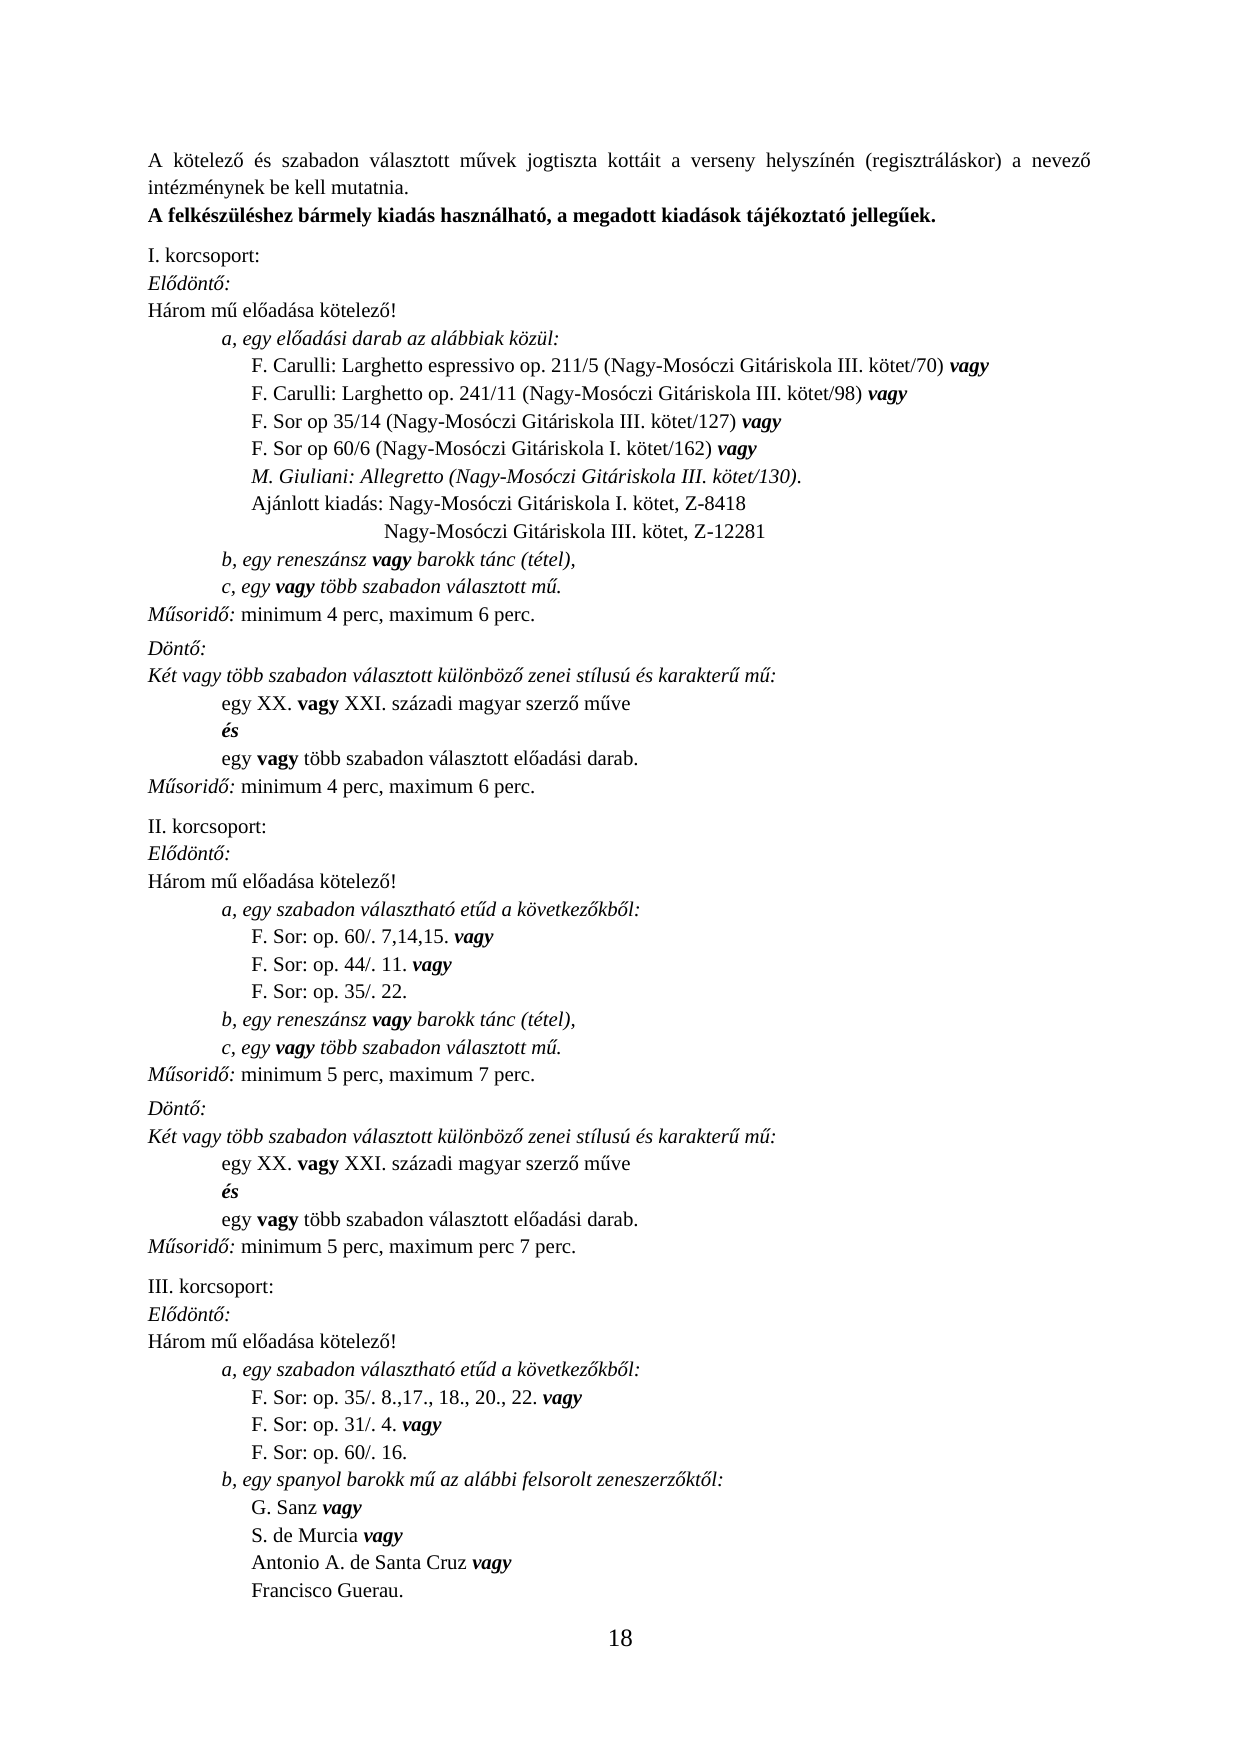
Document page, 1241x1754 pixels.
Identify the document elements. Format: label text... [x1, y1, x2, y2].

text Műsoridő: minimum 5 perc, maximum perc 7 perc. [148, 1234, 1093, 1258]
text egy vagy több szabadon választott előadási darab. [221, 746, 1093, 770]
text F. Sor op 60/6 (Nagy-Mosóczi Gitáriskola I. kötet/162) vagy [251, 436, 1093, 460]
text egy XX. vagy XXI. századi magyar szerző műve [221, 691, 1093, 715]
text F. Sor: op. 35/. 22. [251, 979, 1093, 1003]
text Antonio A. de Santa Cruz vagy [251, 1550, 1093, 1574]
text Három mű előadása kötelező! [148, 298, 1093, 322]
text c, egy vagy több szabadon választott mű. [221, 574, 1093, 598]
text A kötelező és szabadon választott művek jogtiszta kottáit a verseny helyszínén (regisztráláskor) a nevező intézménynek be kell mutatnia. [148, 148, 1093, 199]
text M. Giuliani: Allegretto (Nagy-Mosóczi Gitáriskola III. kötet/130). [251, 464, 1093, 488]
text F. Carulli: Larghetto espressivo op. 211/5 (Nagy-Mosóczi Gitáriskola III. kötet/70) vagy [251, 353, 1093, 377]
text F. Sor: op. 35/. 8.,17., 18., 20., 22. vagy [251, 1384, 1093, 1409]
text Francisco Guerau. [251, 1578, 1093, 1602]
text A felkészüléshez bármely kiadás használható, a megadott kiadások tájékoztató jellegűek. [148, 203, 1093, 227]
text Három mű előadása kötelező! [148, 869, 1093, 893]
text b, egy reneszánsz vagy barokk tánc (tétel), [221, 547, 1093, 571]
text F. Sor: op. 60/. 16. [251, 1440, 1093, 1464]
text a, egy szabadon választható etűd a következőkből: [221, 1357, 1093, 1381]
text F. Carulli: Larghetto op. 241/11 (Nagy-Mosóczi Gitáriskola III. kötet/98) vagy [251, 381, 1093, 405]
text Elődöntő: [148, 841, 1093, 865]
text és [221, 1179, 1093, 1203]
text Két vagy több szabadon választott különböző zenei stílusú és karakterű mű: [148, 1124, 1093, 1148]
text III. korcsoport: [148, 1274, 1093, 1298]
text F. Sor: op. 31/. 4. vagy [251, 1412, 1093, 1436]
text Elődöntő: [148, 271, 1093, 294]
text Két vagy több szabadon választott különböző zenei stílusú és karakterű mű: [148, 663, 1093, 687]
text a, egy szabadon választható etűd a következőkből: [221, 897, 1093, 921]
text F. Sor op 35/14 (Nagy-Mosóczi Gitáriskola III. kötet/127) vagy [251, 408, 1093, 433]
text egy XX. vagy XXI. századi magyar szerző műve [221, 1151, 1093, 1175]
text Műsoridő: minimum 4 perc, maximum 6 perc. [148, 602, 1093, 626]
text Műsoridő: minimum 4 perc, maximum 6 perc. [148, 774, 1093, 798]
text F. Sor: op. 60/. 7,14,15. vagy [251, 924, 1093, 948]
text Három mű előadása kötelező! [148, 1329, 1093, 1353]
text F. Sor: op. 44/. 11. vagy [251, 952, 1093, 976]
text c, egy vagy több szabadon választott mű. [221, 1034, 1093, 1059]
text G. Sanz vagy [251, 1495, 1093, 1519]
text S. de Murcia vagy [251, 1523, 1093, 1547]
text Műsoridő: minimum 5 perc, maximum 7 perc. [148, 1062, 1093, 1086]
text Döntő: [148, 1096, 1093, 1120]
text Elődöntő: [148, 1302, 1093, 1326]
text Ajánlott kiadás: Nagy-Mosóczi Gitáriskola I. kötet, Z-8418 [251, 491, 1093, 515]
text a, egy előadási darab az alábbiak közül: [221, 326, 1093, 350]
text egy vagy több szabadon választott előadási darab. [221, 1206, 1093, 1231]
text és [221, 718, 1093, 742]
text I. korcsoport: [148, 243, 1093, 267]
text Döntő: [148, 636, 1093, 660]
text II. korcsoport: [148, 814, 1093, 838]
text b, egy reneszánsz vagy barokk tánc (tétel), [221, 1007, 1093, 1031]
text b, egy spanyol barokk mű az alábbi felsorolt zeneszerzőktől: [221, 1467, 1093, 1491]
text Nagy-Mosóczi Gitáriskola III. kötet, Z-12281 [384, 519, 1093, 543]
